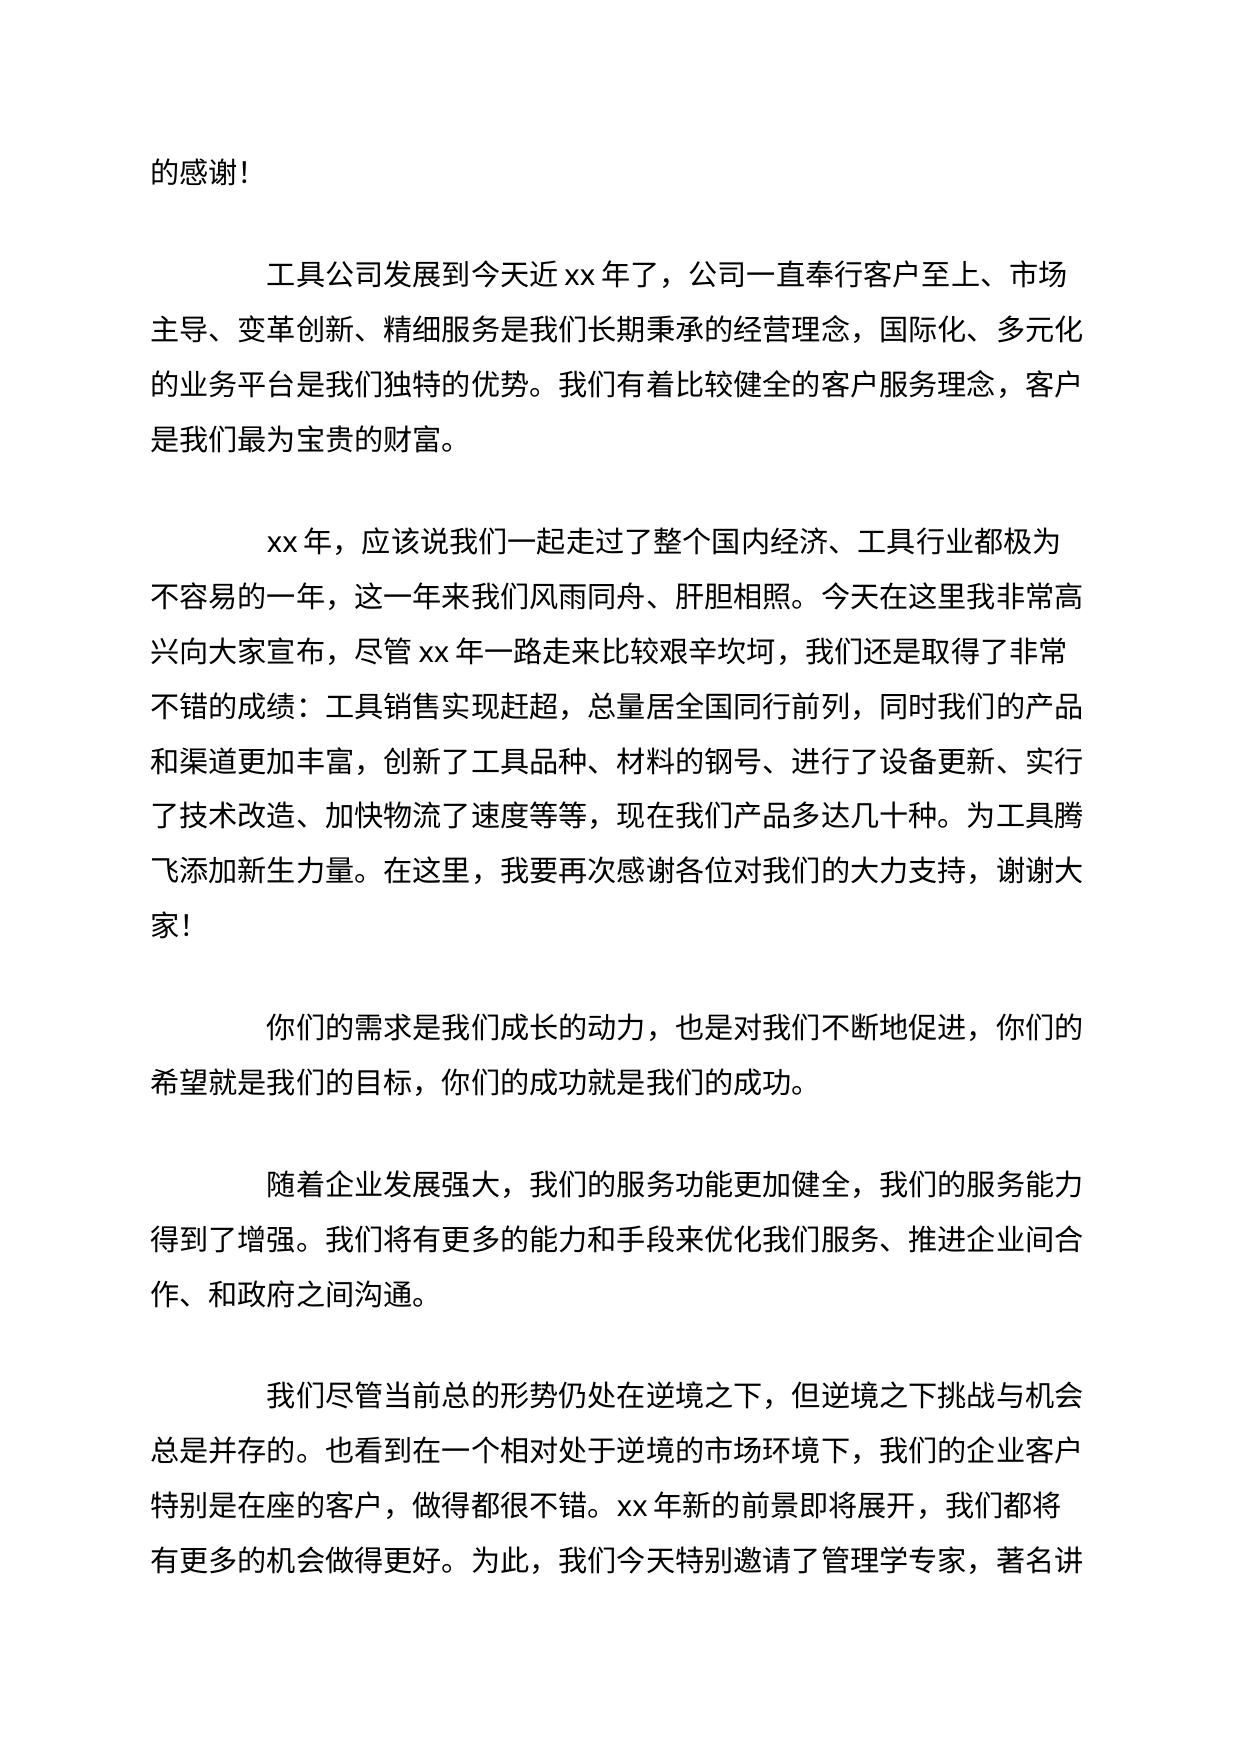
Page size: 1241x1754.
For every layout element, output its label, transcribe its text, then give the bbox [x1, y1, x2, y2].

text 随着企业发展强大，我们的服务功能更加健全，我们的服务能力得到了增强。我们将有更多的能力和手段来优化我们服务、推进企业间合作、和政府之间沟通。 [150, 1161, 1090, 1313]
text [150, 150, 1090, 192]
text xx年，应该说我们一起走过了整个国内经济、工具行业都极为不容易的一年，这一年来我们风雨同舟、肝胆相照。今天在这里我非常高兴向大家宣布，尽管xx年一路走来比较艰辛坎坷，我们还是取得了非常不错的成绩：工具销售实现赶超，总量居全国同行前列，同时我们的产品和渠道更加丰富，创新了工具品种、材料的钢号、进行了设备更新、实行了技术改造、加快物流了速度等等，现在我们产品多达几十种。为工具腾飞添加新生力量。在这里，我要再次感谢各位对我们的大力支持，谢谢大家！ [150, 518, 1090, 945]
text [150, 1373, 1090, 1580]
text 你们的需求是我们成长的动力，也是对我们不断地促进，你们的希望就是我们的目标，你们的成功就是我们的成功。 [150, 1004, 1090, 1102]
text 工具公司发展到今天近xx年了，公司一直奉行客户至上、市场主导、变革创新、精细服务是我们长期秉承的经营理念，国际化、多元化的业务平台是我们独特的优势。我们有着比较健全的客户服务理念，客户是我们最为宝贵的财富。 [150, 252, 1090, 459]
